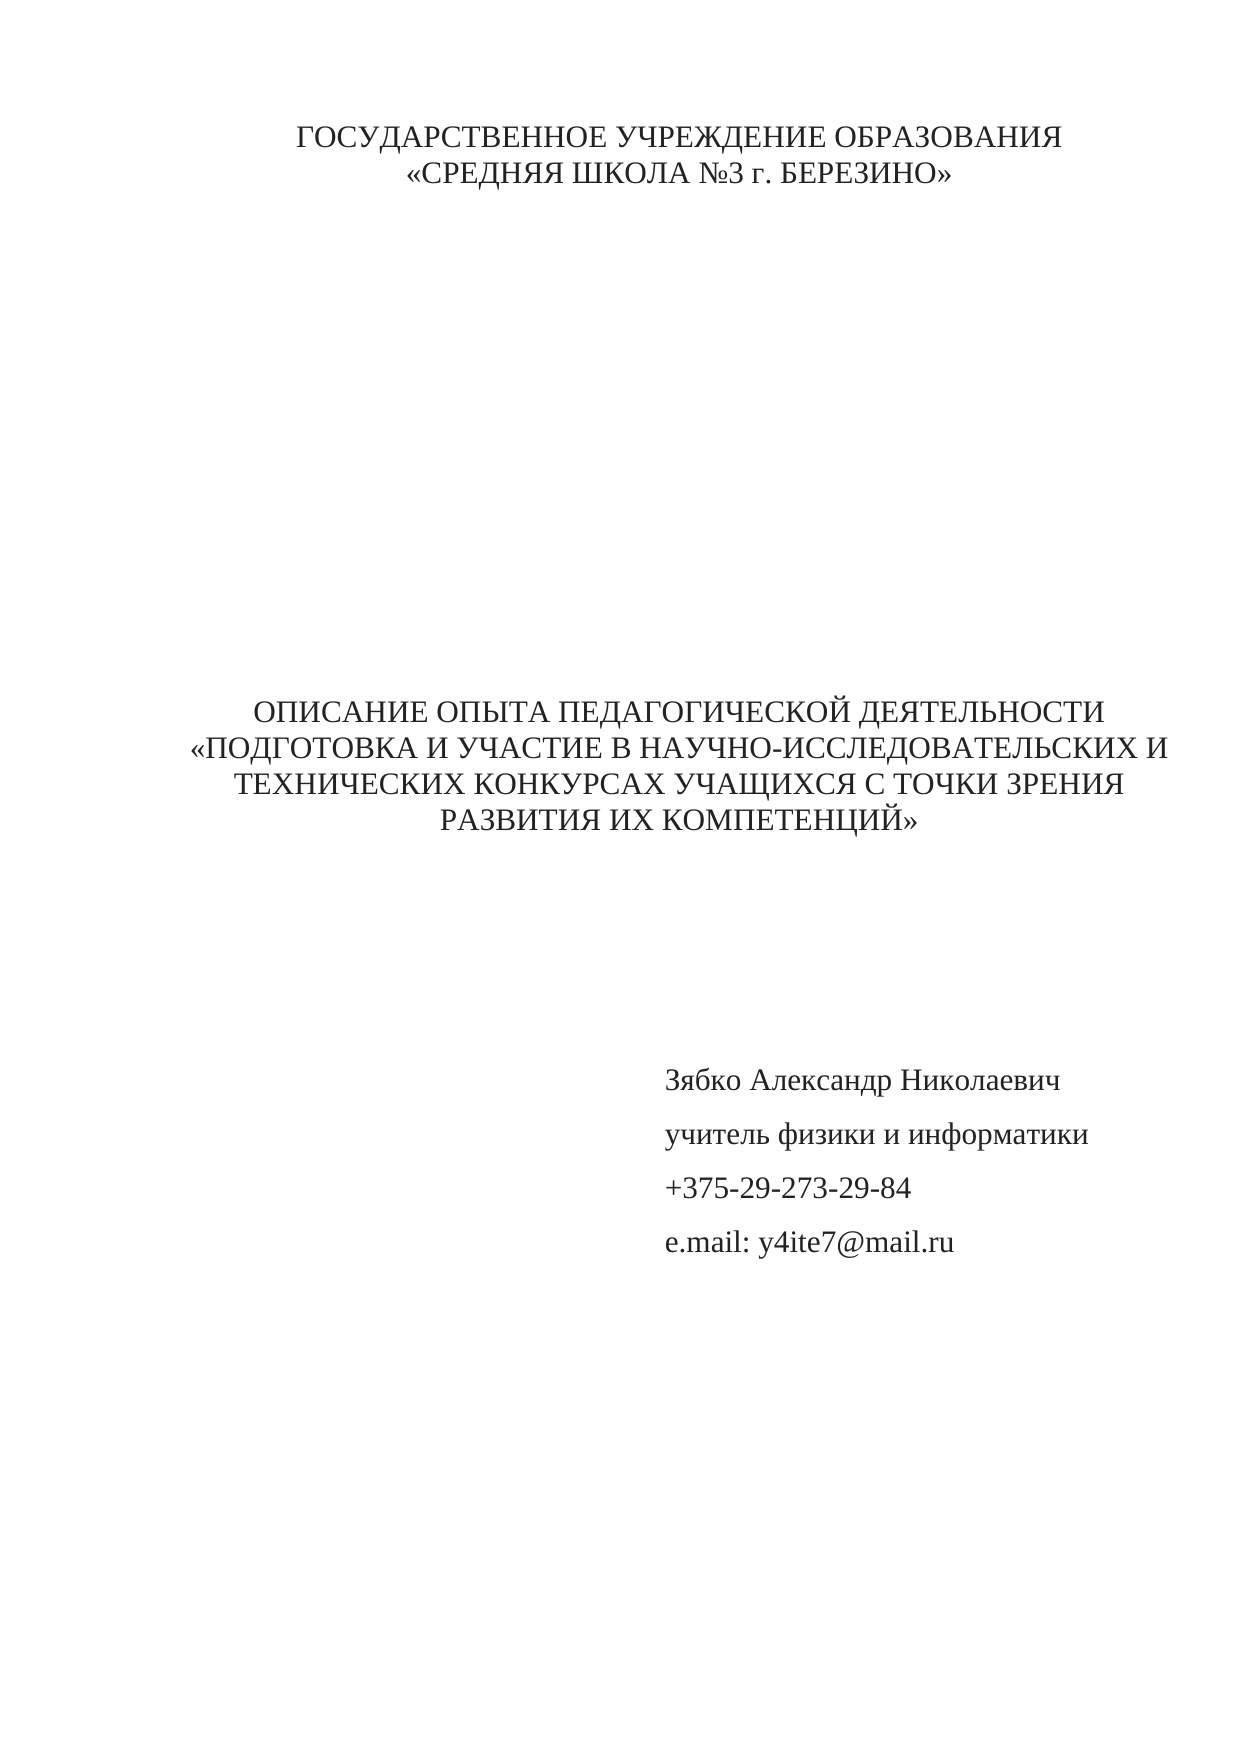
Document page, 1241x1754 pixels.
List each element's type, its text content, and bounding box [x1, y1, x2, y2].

text ГОСУДАРСТВЕННОЕ УЧРЕЖДЕНИЕ ОБРАЗОВАНИЯ [177, 118, 1181, 154]
text +375-29-273-29-84 [664, 1169, 1181, 1205]
text учитель физики и информатики [664, 1115, 1181, 1151]
text Зябко Александр Николаевич [664, 1061, 1181, 1097]
text «CРЕДНЯЯ ШКОЛА №3 г. БЕРЕЗИНО» [177, 154, 1181, 190]
text e.mail: y4ite7@mail.ru [664, 1223, 1181, 1259]
text ОПИСАНИЕ ОПЫТА ПЕДАГОГИЧЕСКОЙ ДЕЯТЕЛЬНОСТИ [177, 693, 1181, 729]
text «ПОДГОТОВКА И УЧАСТИЕ В НАУЧНО-ИССЛЕДОВАТЕЛЬСКИХ И ТЕХНИЧЕСКИХ КОНКУРСАХ УЧАЩИХСЯ С ТОЧКИ ЗРЕНИЯ РАЗВИТИЯ ИХ КОМПЕТЕНЦИЙ» [177, 729, 1181, 837]
